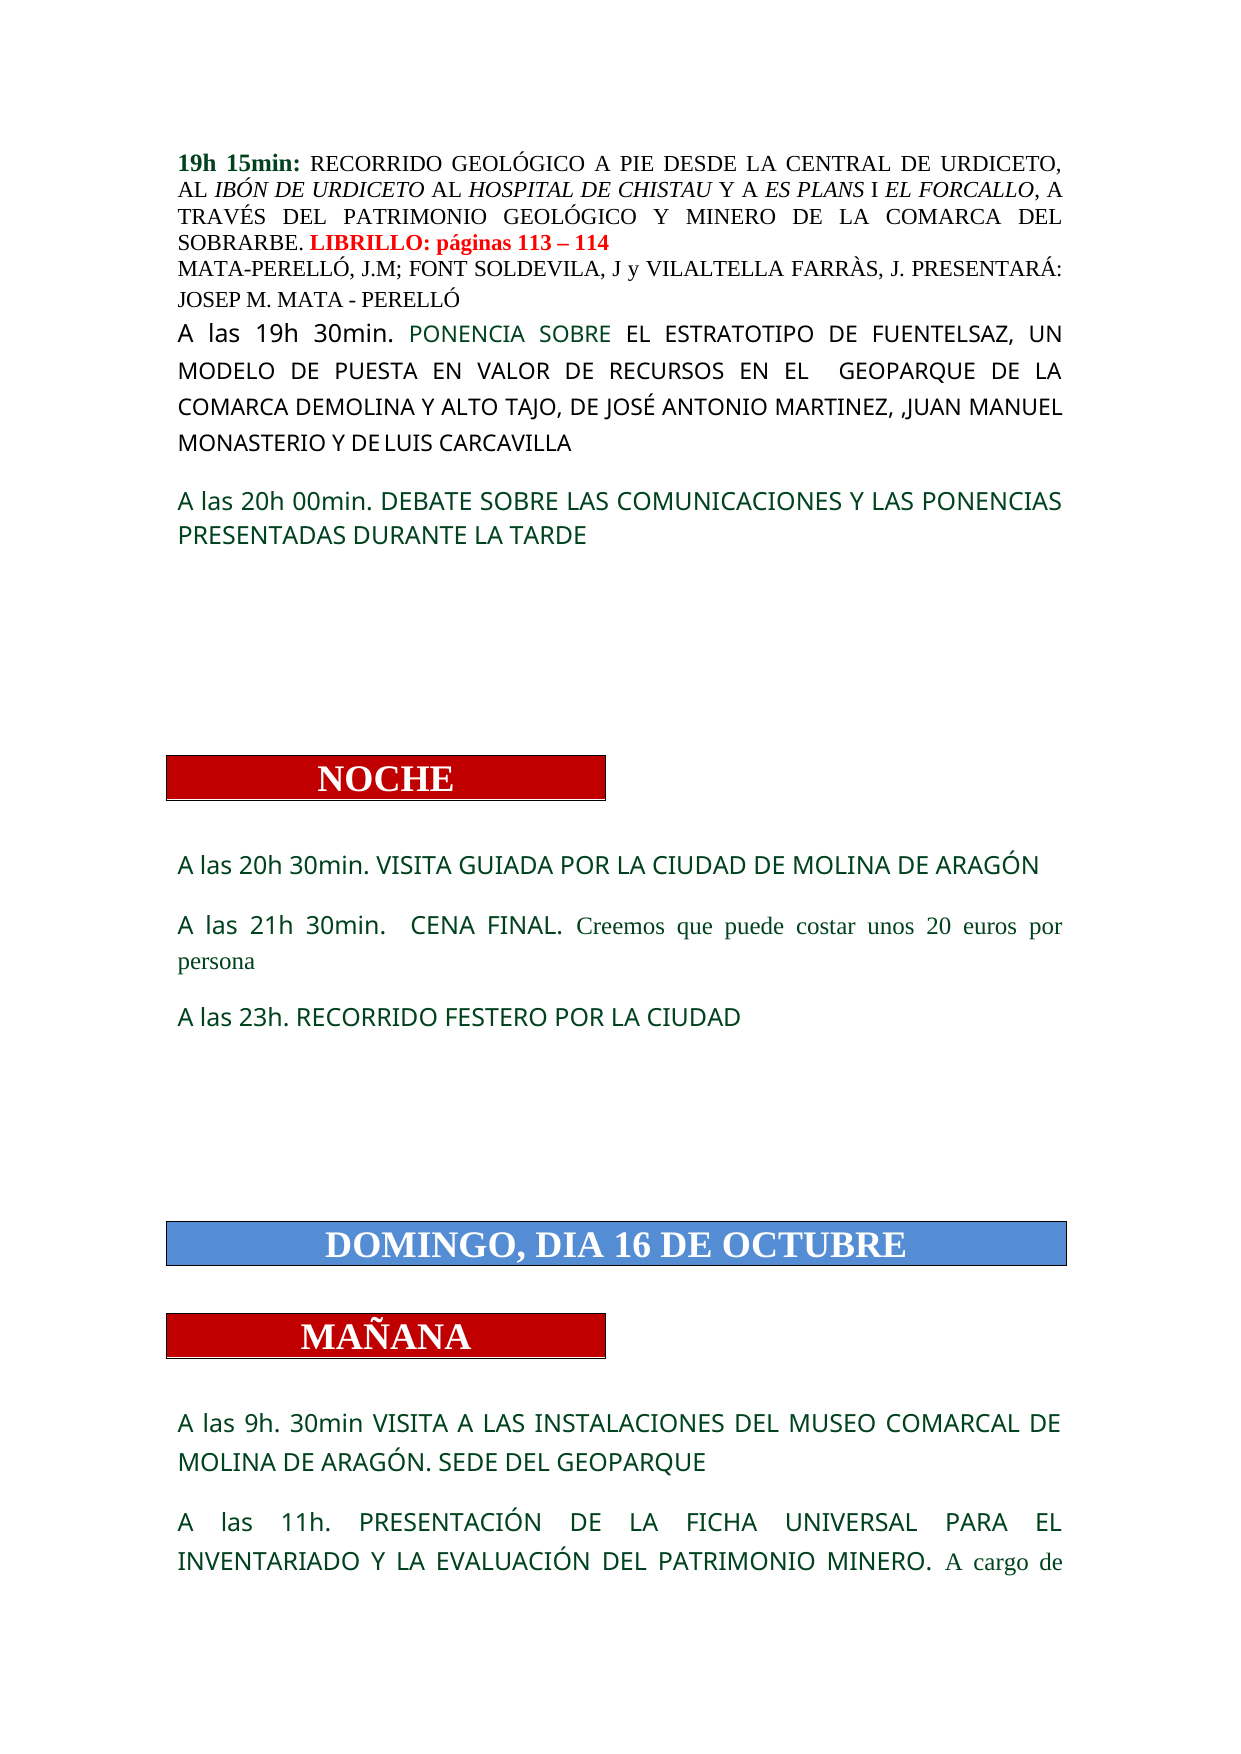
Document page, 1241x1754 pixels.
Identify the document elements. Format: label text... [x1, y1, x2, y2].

text A las 23h. RECORRIDO FESTERO POR LA CIUDAD [177, 1000, 1063, 1034]
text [177, 1504, 1063, 1578]
text MATA-PERELLÓ, J.M; FONT SOLDEVILA, J y VILALTELLA FARRÀS, J. PRESENTARÁ: JOSEP M. MATA - PERELLÓ [177, 255, 1063, 312]
text A las 20h 00min. DEBATE SOBRE LAS COMUNICACIONES Y LAS PONENCIAS PRESENTADAS DURANTE LA TARDE [177, 483, 1063, 551]
table_header DOMINGO, DIA 16 DE OCTUBRE [167, 1222, 1066, 1265]
text A las 19h 30min. PONENCIA SOBRE EL ESTRATOTIPO DE FUENTELSAZ, UN MODELO DE PUESTA EN VALOR DE RECURSOS EN EL GEOPARQUE DE LA COMARCA DEMOLINA Y ALTO TAJO, DE JOSÉ ANTONIO MARTINEZ, ,JUAN MANUEL MONASTERIO Y DE LUIS CARCAVILLA [177, 316, 1063, 458]
text A las 9h. 30min VISITA A LAS INSTALACIONES DEL MUSEO COMARCAL DE MOLINA DE ARAGÓN. SEDE DEL GEOPARQUE [177, 1405, 1063, 1479]
table_header MAÑANA [167, 1314, 605, 1357]
text 19h 15min: RECORRIDO GEOLÓGICO A PIE DESDE LA CENTRAL DE URDICETO, AL IBÓN DE URDICETO AL HOSPITAL DE CHISTAU Y A ES PLANS I EL FORCALLO, A TRAVÉS DEL PATRIMONIO GEOLÓGICO Y MINERO DE SOBRARBE. LIBRILLO: páginas 113 – 114 [177, 148, 1063, 255]
table_header NOCHE [167, 756, 605, 799]
text A las 20h 30min. VISITA GUIADA POR LA CIUDAD DE MOLINA DE ARAGÓN [177, 847, 1063, 882]
text A las 21h 30min. CENA FINAL. Creemos que puede costar unos 20 euros por persona [177, 907, 1063, 974]
